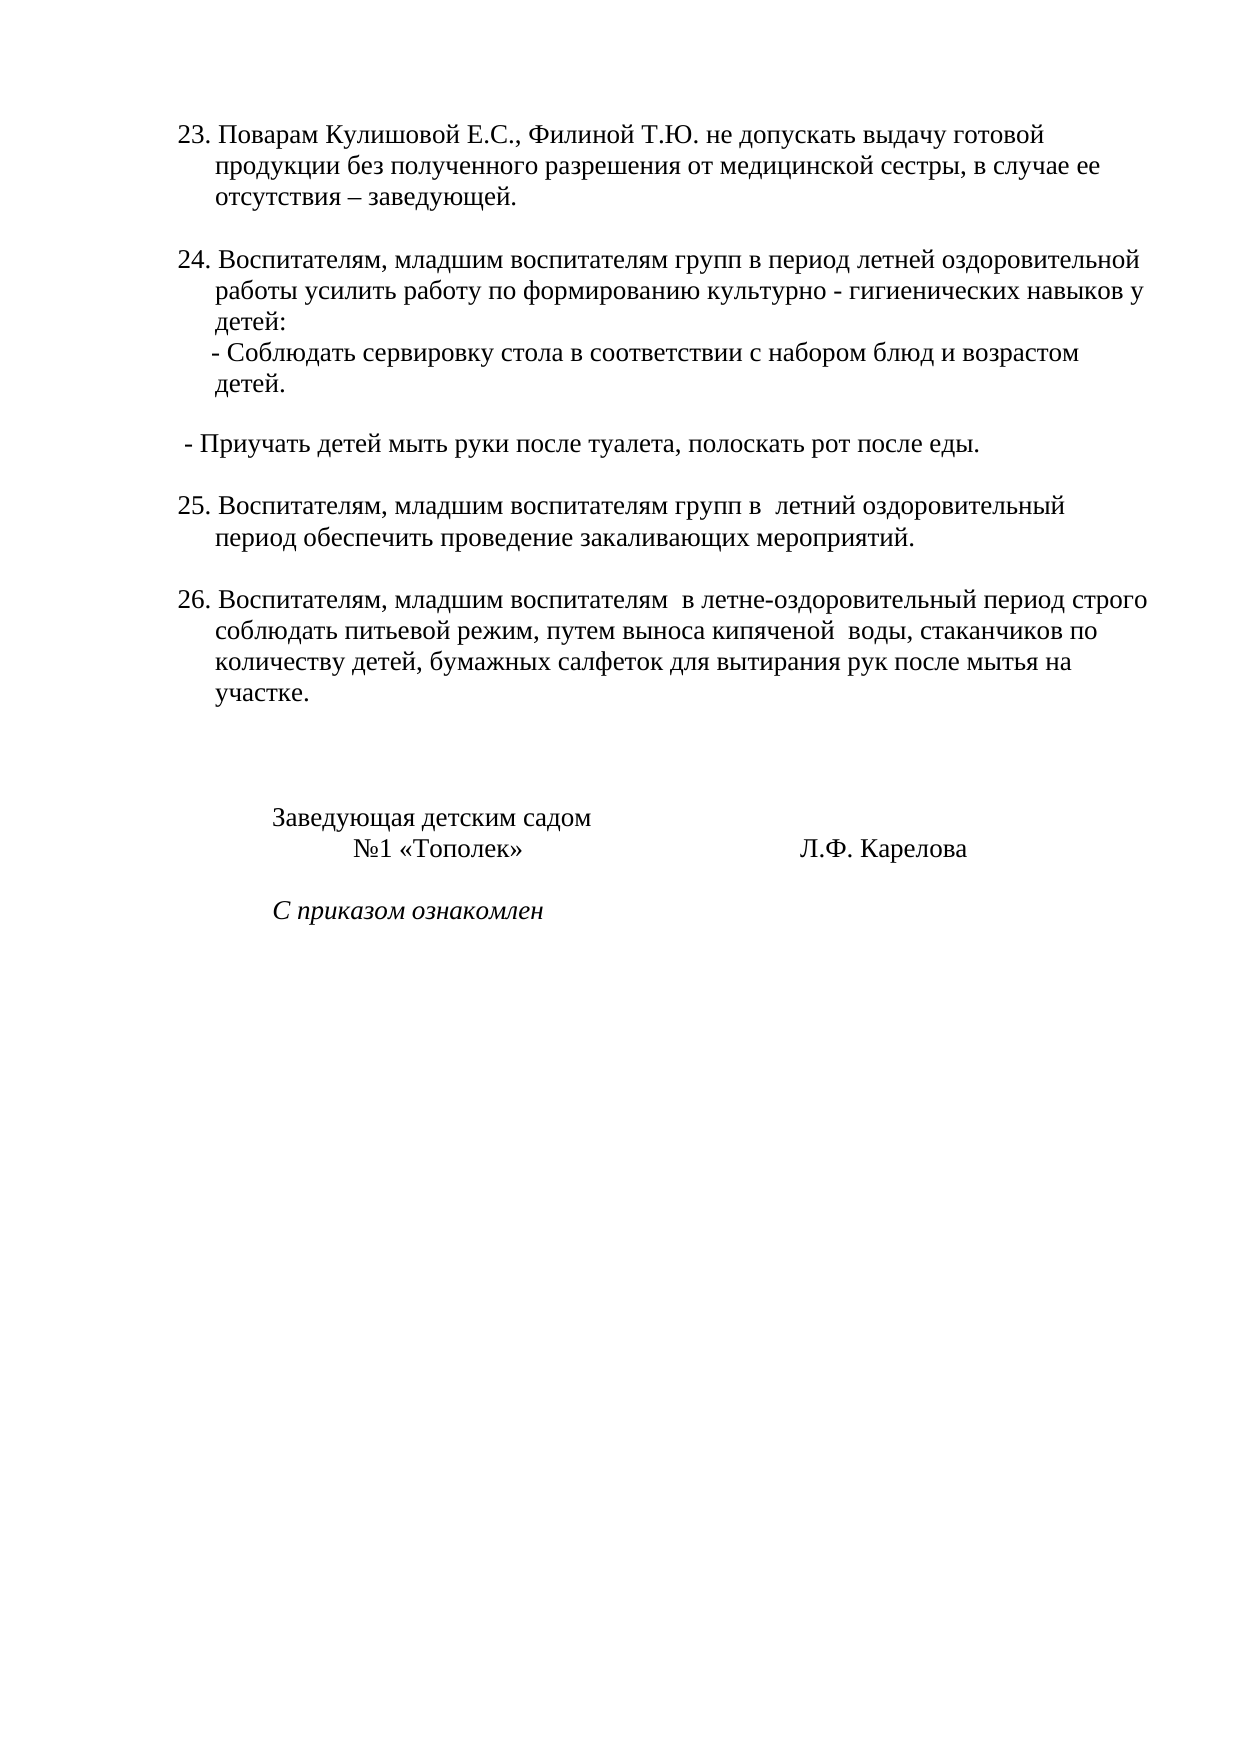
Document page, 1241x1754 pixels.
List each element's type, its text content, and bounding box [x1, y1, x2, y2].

text 24. Воспитателям, младшим воспитателям групп в период летней оздоровительной работы усилить работу по формированию культурно - гигиенических навыков у детей: [177, 243, 1152, 336]
text 25. Воспитателям, младшим воспитателям групп в летний оздоровительный период обеспечить проведение закаливающих мероприятий. [177, 489, 1152, 552]
text №1 «Тополек» Л.Ф. Карелова [177, 832, 1152, 863]
text Заведующая детским садом [177, 801, 1152, 832]
text 26. Воспитателям, младшим воспитателям в летне-оздоровительный период строго соблюдать питьевой режим, путем выноса кипяченой воды, стаканчиков по количеству детей, бумажных салфеток для вытирания рук после мытья на участке. [177, 583, 1152, 707]
text - Приучать детей мыть руки после туалета, полоскать рот после еды. [177, 427, 1152, 458]
text С приказом ознакомлен [177, 894, 1152, 926]
text 23. Поварам Кулишовой Е.С., Филиной Т.Ю. не допускать выдачу готовой продукции без полученного разрешения от медицинской сестры, в случае ее отсутствия – заведующей. [177, 118, 1152, 212]
text - Соблюдать сервировку стола в соответствии с набором блюд и возрастом детей. [177, 336, 1152, 398]
